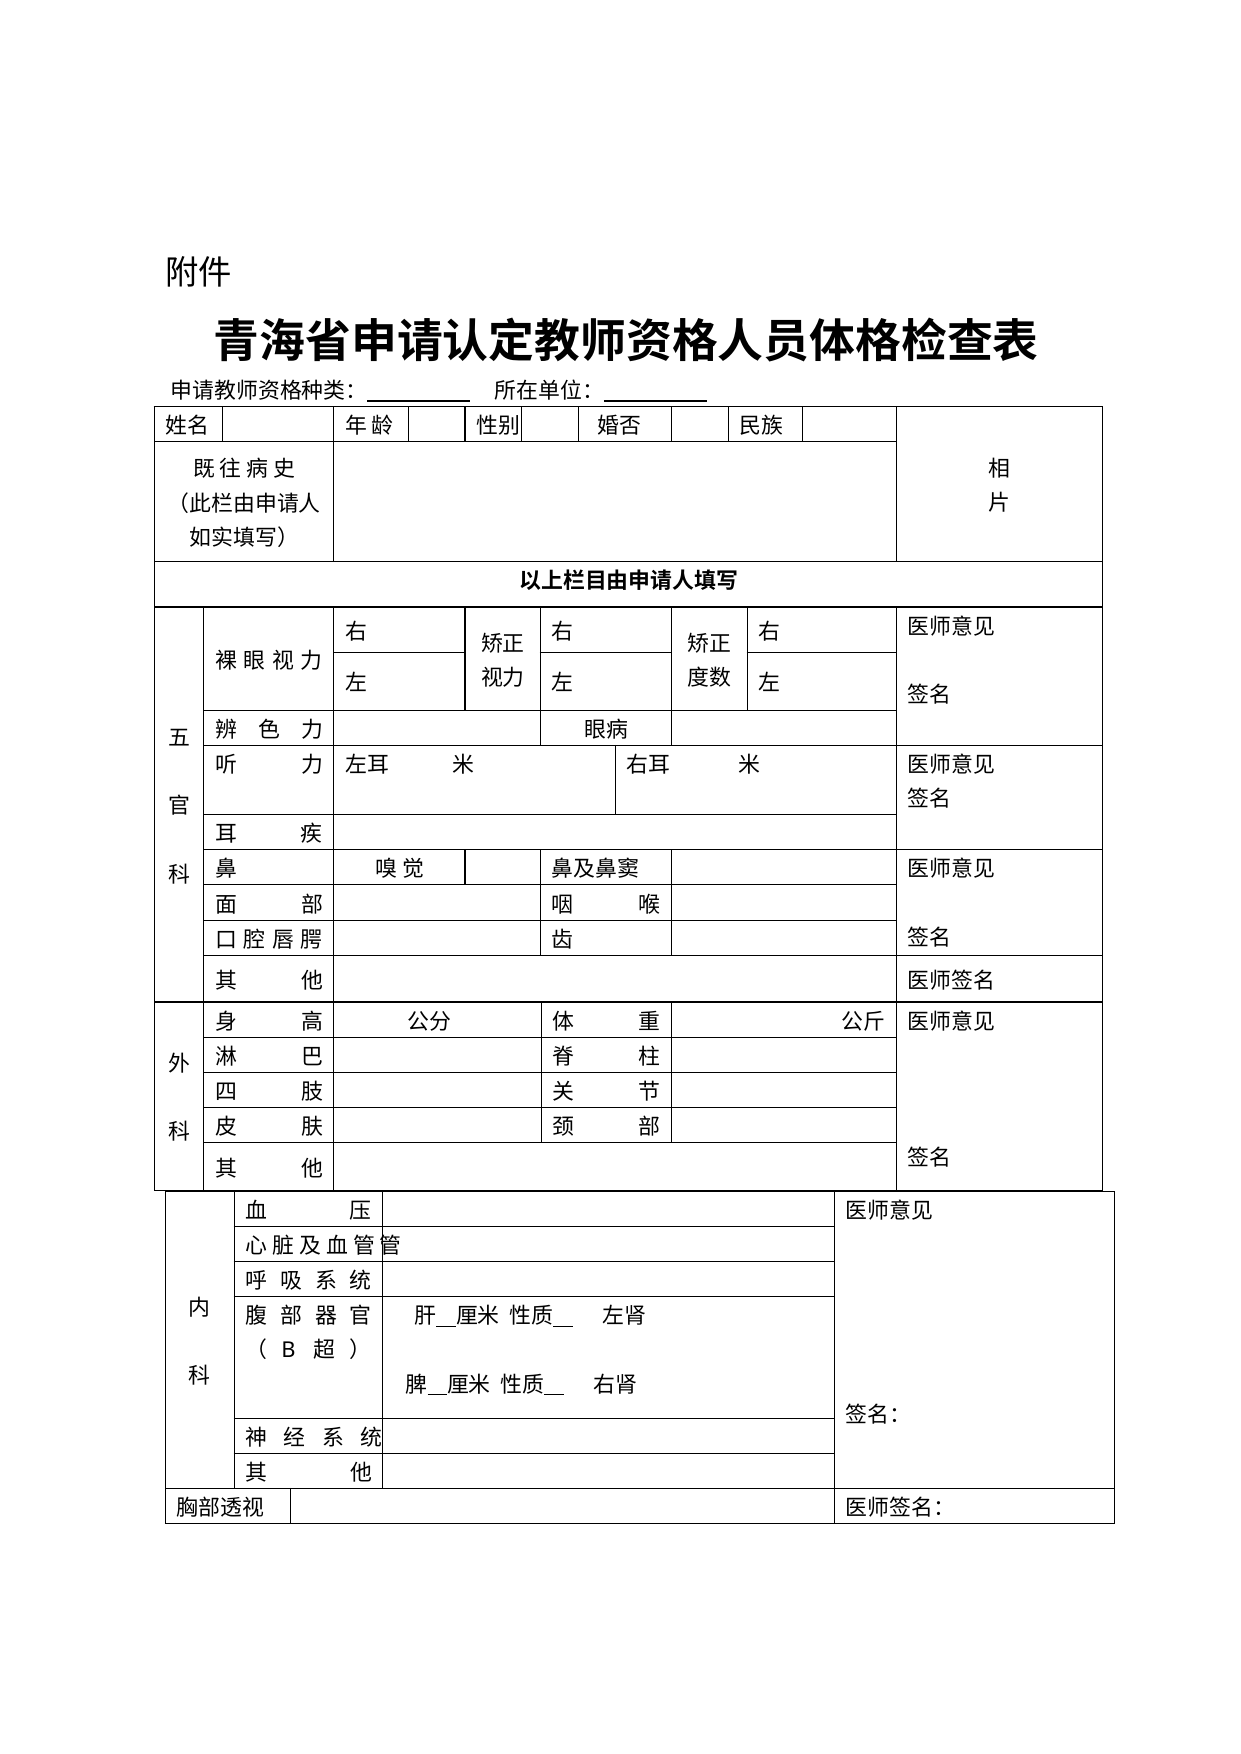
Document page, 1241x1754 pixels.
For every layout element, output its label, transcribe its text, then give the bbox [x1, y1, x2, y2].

table_cell 腹部器官 （B超） [235, 1297, 382, 1418]
table_header [409, 407, 464, 441]
table_cell 左 [748, 653, 896, 710]
table_cell 五 官 科 [155, 608, 203, 1001]
table_cell [334, 885, 540, 919]
table_cell [383, 1227, 834, 1261]
table_header 婚否 [579, 407, 671, 441]
table_cell [466, 850, 540, 884]
table_cell [334, 442, 896, 561]
text 青海省申请认定教师资格人员体格检查表 [165, 304, 1087, 372]
table_cell 口腔唇腭 [204, 921, 333, 954]
table_header [522, 407, 578, 441]
table_cell 齿 [541, 921, 671, 954]
table_cell 面部 [204, 885, 333, 919]
table_cell 医师签名 [897, 956, 1102, 1001]
table_cell 体重 [542, 1003, 671, 1037]
table_cell [672, 921, 896, 954]
table_cell 左 [334, 653, 464, 710]
table_cell 左 [541, 653, 671, 710]
table_cell 医师签名： [835, 1489, 1114, 1523]
table_cell 呼吸系统 [235, 1262, 382, 1296]
table_cell 左耳 米 [334, 746, 615, 814]
table_cell 鼻及鼻窦 [541, 850, 671, 884]
table_cell 外 科 [155, 1003, 203, 1190]
table_header 相 片 [897, 407, 1102, 561]
table_cell [672, 1038, 896, 1072]
table_cell [334, 815, 896, 849]
table_cell 右 [334, 608, 464, 652]
table_header 性别 [466, 407, 521, 441]
table_cell 听力 [204, 746, 333, 814]
table_cell 耳 疾 [204, 815, 333, 849]
table_header 姓名 [155, 407, 222, 441]
table_cell [334, 956, 896, 1001]
table_header [803, 407, 896, 441]
table_cell [672, 885, 896, 919]
table_cell 医师意见 签名 [897, 608, 1102, 745]
table_cell 公斤 [672, 1003, 896, 1037]
table_cell 矫正 度数 [672, 608, 747, 710]
table_cell [334, 921, 540, 954]
table_cell [334, 1073, 541, 1107]
table_cell 其他 [235, 1454, 382, 1488]
table_cell 四肢 [204, 1073, 333, 1107]
table_cell [383, 1419, 834, 1453]
table_header 民族 [729, 407, 802, 441]
table_cell [672, 1108, 896, 1142]
table_cell 医师意见 签名 [897, 1003, 1102, 1190]
table_cell 关节 [542, 1073, 671, 1107]
table_cell 其他 [204, 956, 333, 1001]
table_cell 公分 [334, 1003, 541, 1037]
table_cell [291, 1489, 834, 1523]
table_cell 医师意见 签名 [897, 850, 1102, 954]
table_cell 嗅 觉 [334, 850, 464, 884]
table_header [223, 407, 333, 441]
table_cell 其他 [204, 1143, 333, 1190]
table_cell 神经系统 [235, 1419, 382, 1453]
table_cell 心脏及血管管 [235, 1227, 382, 1261]
table_header [383, 1192, 834, 1226]
table_header 血 压 [235, 1192, 382, 1226]
table_cell 既 往 病 史 （此栏由申请人如实填写） [155, 442, 333, 561]
table_cell [334, 711, 540, 745]
table_cell 颈部 [542, 1108, 671, 1142]
table_cell [334, 1143, 896, 1190]
table_cell 肝 厘米 性质 左肾 脾 厘米 性质 右肾 [383, 1297, 834, 1418]
table_cell [672, 711, 896, 745]
table_header 年 龄 [334, 407, 408, 441]
table_cell [383, 1454, 834, 1488]
table_cell 眼病 [541, 711, 671, 745]
table_cell 裸眼视力 [204, 608, 333, 710]
table_cell 鼻 [204, 850, 333, 884]
table_cell 辨色力 [204, 711, 333, 745]
table_cell 医师意见 签名 [897, 746, 1102, 849]
table_cell 皮肤 [204, 1108, 333, 1142]
table_cell [334, 1108, 541, 1142]
table_cell 胸部透视 [166, 1489, 290, 1523]
table_header [672, 407, 728, 441]
table_cell 矫正 视力 [466, 608, 540, 710]
table_cell 以上栏目由申请人填写 [155, 562, 1102, 606]
table_header 内 科 [166, 1192, 234, 1488]
table_cell 身高 [204, 1003, 333, 1037]
text 附件 [165, 236, 1087, 304]
table_cell [334, 1038, 541, 1072]
table_cell 右耳 米 [616, 746, 896, 814]
table_header 医师意见 签名： [835, 1192, 1114, 1488]
text 申请教师资格种类： 所在单位： [165, 372, 1087, 406]
table_cell 淋巴 [204, 1038, 333, 1072]
table_cell [672, 1073, 896, 1107]
table_cell [383, 1262, 834, 1296]
table_cell 右 [748, 608, 896, 652]
table_cell 咽喉 [541, 885, 671, 919]
table_cell 右 [541, 608, 671, 652]
table_cell 脊柱 [542, 1038, 671, 1072]
table_cell [672, 850, 896, 884]
